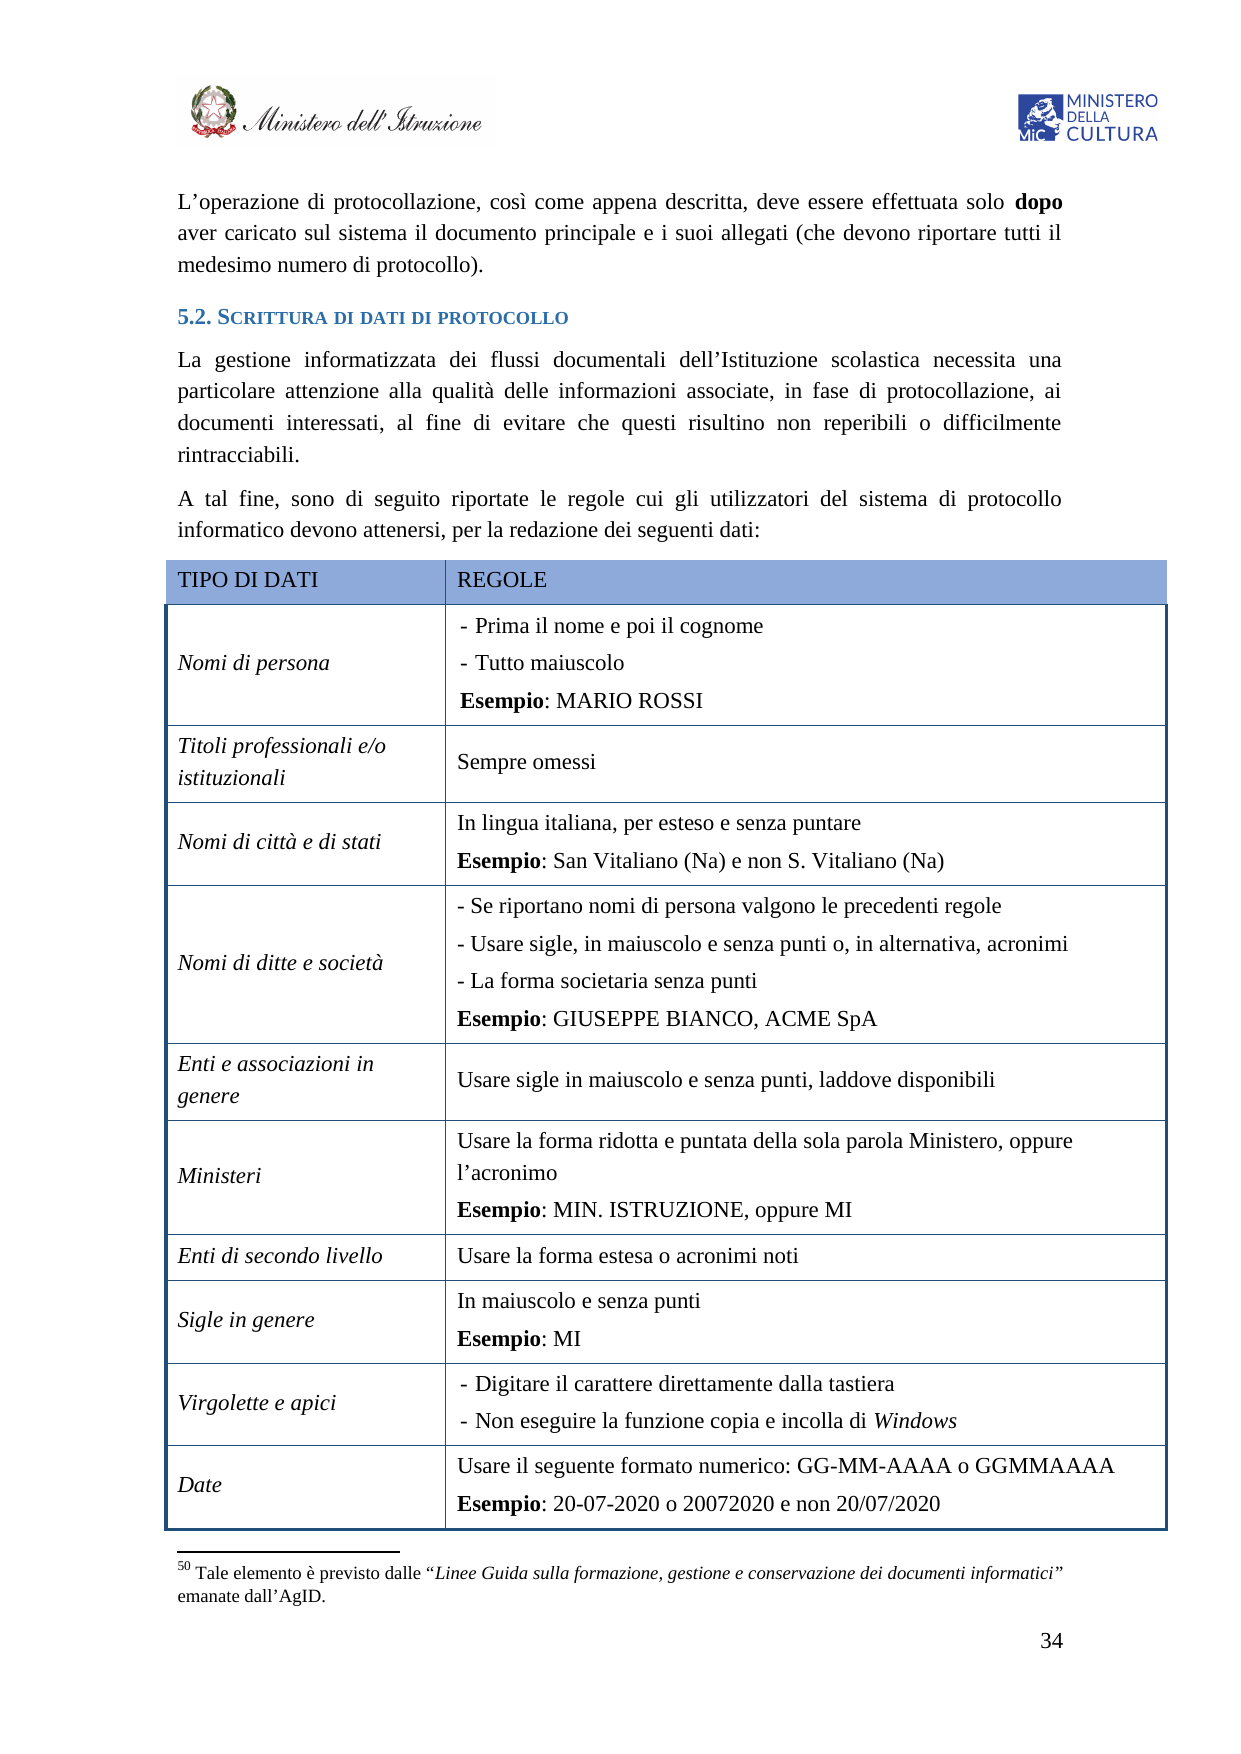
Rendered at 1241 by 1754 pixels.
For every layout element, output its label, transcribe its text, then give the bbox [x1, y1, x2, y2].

table_cell Enti e associazioni in genere [168, 1044, 445, 1120]
text La gestione informatizzata dei flussi documentali dell’Istituzione scolastica necessita una particolare attenzione alla qualità delle informazioni associate, in fase di protocollazione, ai documenti interessati, al fine di evitare che questi risultino non reperibili o difficilmente rintracciabili. [177, 346, 1063, 467]
table_cell Prima il nome e poi il cognome Tutto maiuscolo Esempio: MARIO ROSSI [446, 605, 1165, 725]
table_cell Ministeri [168, 1121, 445, 1234]
table_cell Usare sigle in maiuscolo e senza punti, laddove disponibili [446, 1044, 1165, 1120]
table_cell In maiuscolo e senza punti Esempio: MI [446, 1281, 1165, 1362]
table_cell Usare la forma estesa o acronimi noti [446, 1235, 1165, 1279]
table_cell Usare il seguente formato numerico: GG-MM-AAAA o GGMMAAAA Esempio: 20-07-2020 o 20072020 e non 20/07/2020 [446, 1446, 1165, 1528]
table_header TIPO DI DATI [166, 560, 445, 604]
table_cell Nomi di ditte e società [168, 886, 445, 1043]
picture [176, 75, 497, 147]
table_header REGOLE [446, 560, 1167, 604]
table_cell In lingua italiana, per esteso e senza puntare Esempio: San Vitaliano (Na) e non S. Vitaliano (Na) [446, 803, 1165, 885]
table_cell Nomi di persona [168, 605, 445, 725]
table_cell Enti di secondo livello [168, 1235, 445, 1279]
table_cell Nomi di città e di stati [168, 803, 445, 885]
table_cell Sigle in genere [168, 1281, 445, 1362]
table_cell Virgolette e apici [168, 1364, 445, 1445]
table_cell Digitare il carattere direttamente dalla tastiera Non eseguire la funzione copia e incolla di Windows [446, 1364, 1165, 1445]
table_cell Usare la forma ridotta e puntata della sola parola Ministero, oppure l’acronimo Esempio: MIN. ISTRUZIONE, oppure MI [446, 1121, 1165, 1234]
picture [1018, 94, 1158, 141]
text A tal fine, sono di seguito riportate le regole cui gli utilizzatori del sistema di protocollo informatico devono attenersi, per la redazione dei seguenti dati: [177, 485, 1063, 543]
text 5.2. Scrittura di dati di protocollo [177, 303, 1063, 329]
table_cell Date [168, 1446, 445, 1528]
table_cell - Se riportano nomi di persona valgono le precedenti regole - Usare sigle, in maiuscolo e senza punti o, in alternativa, acronimi - La forma societaria senza punti Esempio: GIUSEPPE BIANCO, ACME SpA [446, 886, 1165, 1043]
table_cell Titoli professionali e/o istituzionali [168, 726, 445, 802]
text L’operazione di protocollazione, così come appena descritta, deve essere effettuata solo dopo aver caricato sul sistema il documento principale e i suoi allegati (che devono riportare tutti il medesimo numero di protocollo). [177, 188, 1063, 277]
table_cell Sempre omessi [446, 726, 1165, 802]
